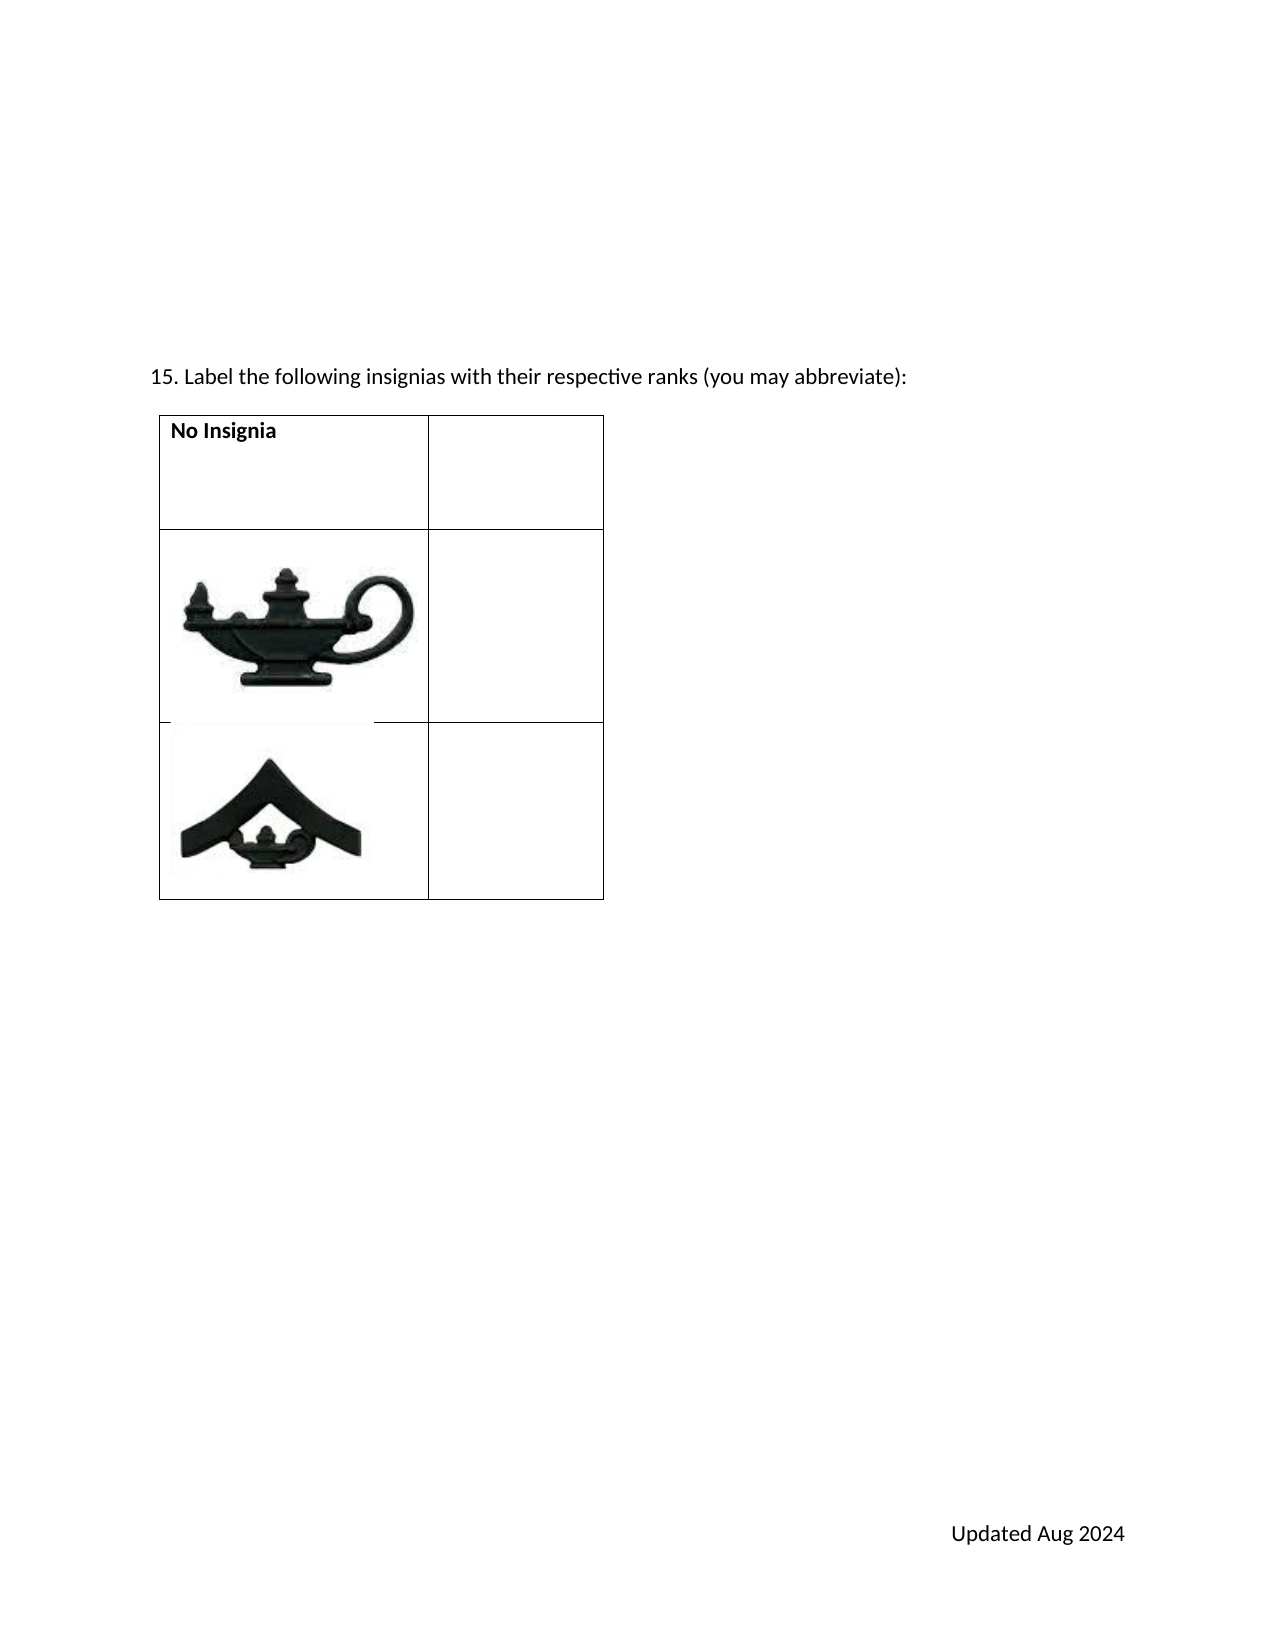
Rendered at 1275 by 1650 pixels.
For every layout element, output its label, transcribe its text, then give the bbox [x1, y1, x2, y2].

picture [170, 722, 374, 875]
table_cell [429, 530, 603, 722]
table_header No Insignia [160, 416, 428, 529]
picture [170, 530, 418, 698]
table_cell [160, 723, 428, 899]
table_header [429, 416, 603, 529]
text 15. Label the following insignias with their respective ranks (you may abbreviate): [150, 362, 1125, 390]
table_cell [160, 530, 428, 722]
table_cell [429, 723, 603, 899]
